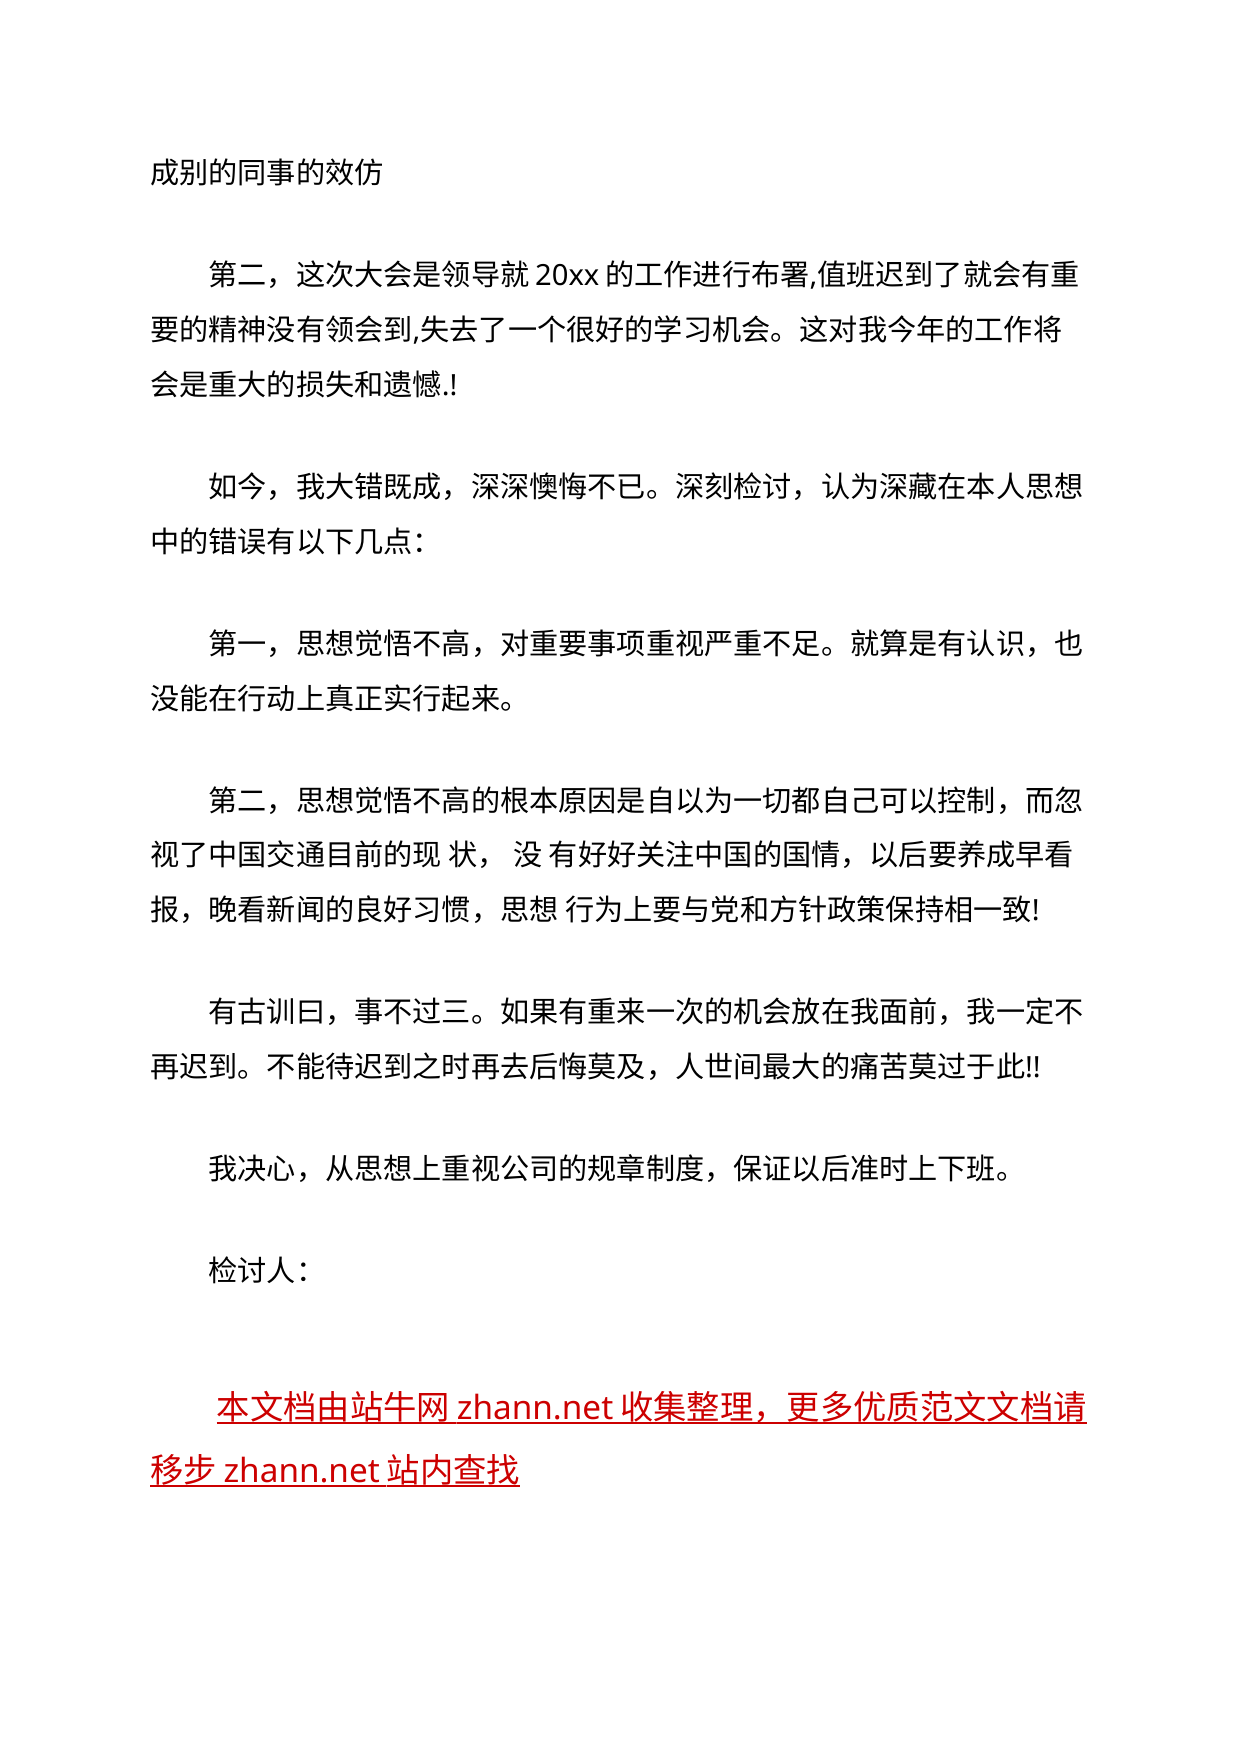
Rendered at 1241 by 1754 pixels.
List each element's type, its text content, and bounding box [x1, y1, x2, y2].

text 第二，思想觉悟不高的根本原因是自以为一切都自己可以控制，而忽视了中国交通目前的现 状， 没 有好好关注中国的国情，以后要养成早看报，晚看新闻的良好习惯，思想 行为上要与党和方针政策保持相一致! [150, 777, 1090, 929]
text 我决心，从思想上重视公司的规章制度，保证以后准时上下班。 [150, 1146, 1090, 1188]
text 如今，我大错既成，深深懊悔不已。深刻检讨，认为深藏在本人思想中的错误有以下几点： [150, 464, 1090, 561]
text 检讨人： [150, 1247, 1090, 1290]
text 第二，这次大会是领导就20xx的工作进行布署,值班迟到了就会有重要的精神没有领会到,失去了一个很好的学习机会。这对我今年的工作将会是重大的损失和遗憾.! [150, 252, 1090, 404]
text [150, 150, 1090, 192]
text 有古训曰，事不过三。如果有重来一次的机会放在我面前，我一定不再迟到。不能待迟到之时再去后悔莫及，人世间最大的痛苦莫过于此!! [150, 989, 1090, 1086]
text 第一，思想觉悟不高，对重要事项重视严重不足。就算是有认识，也没能在行动上真正实行起来。 [150, 620, 1090, 718]
text 本文档由站牛网zhann.net收集整理，更多优质范文文档请移步zhann.net站内查找 [150, 1381, 1090, 1492]
